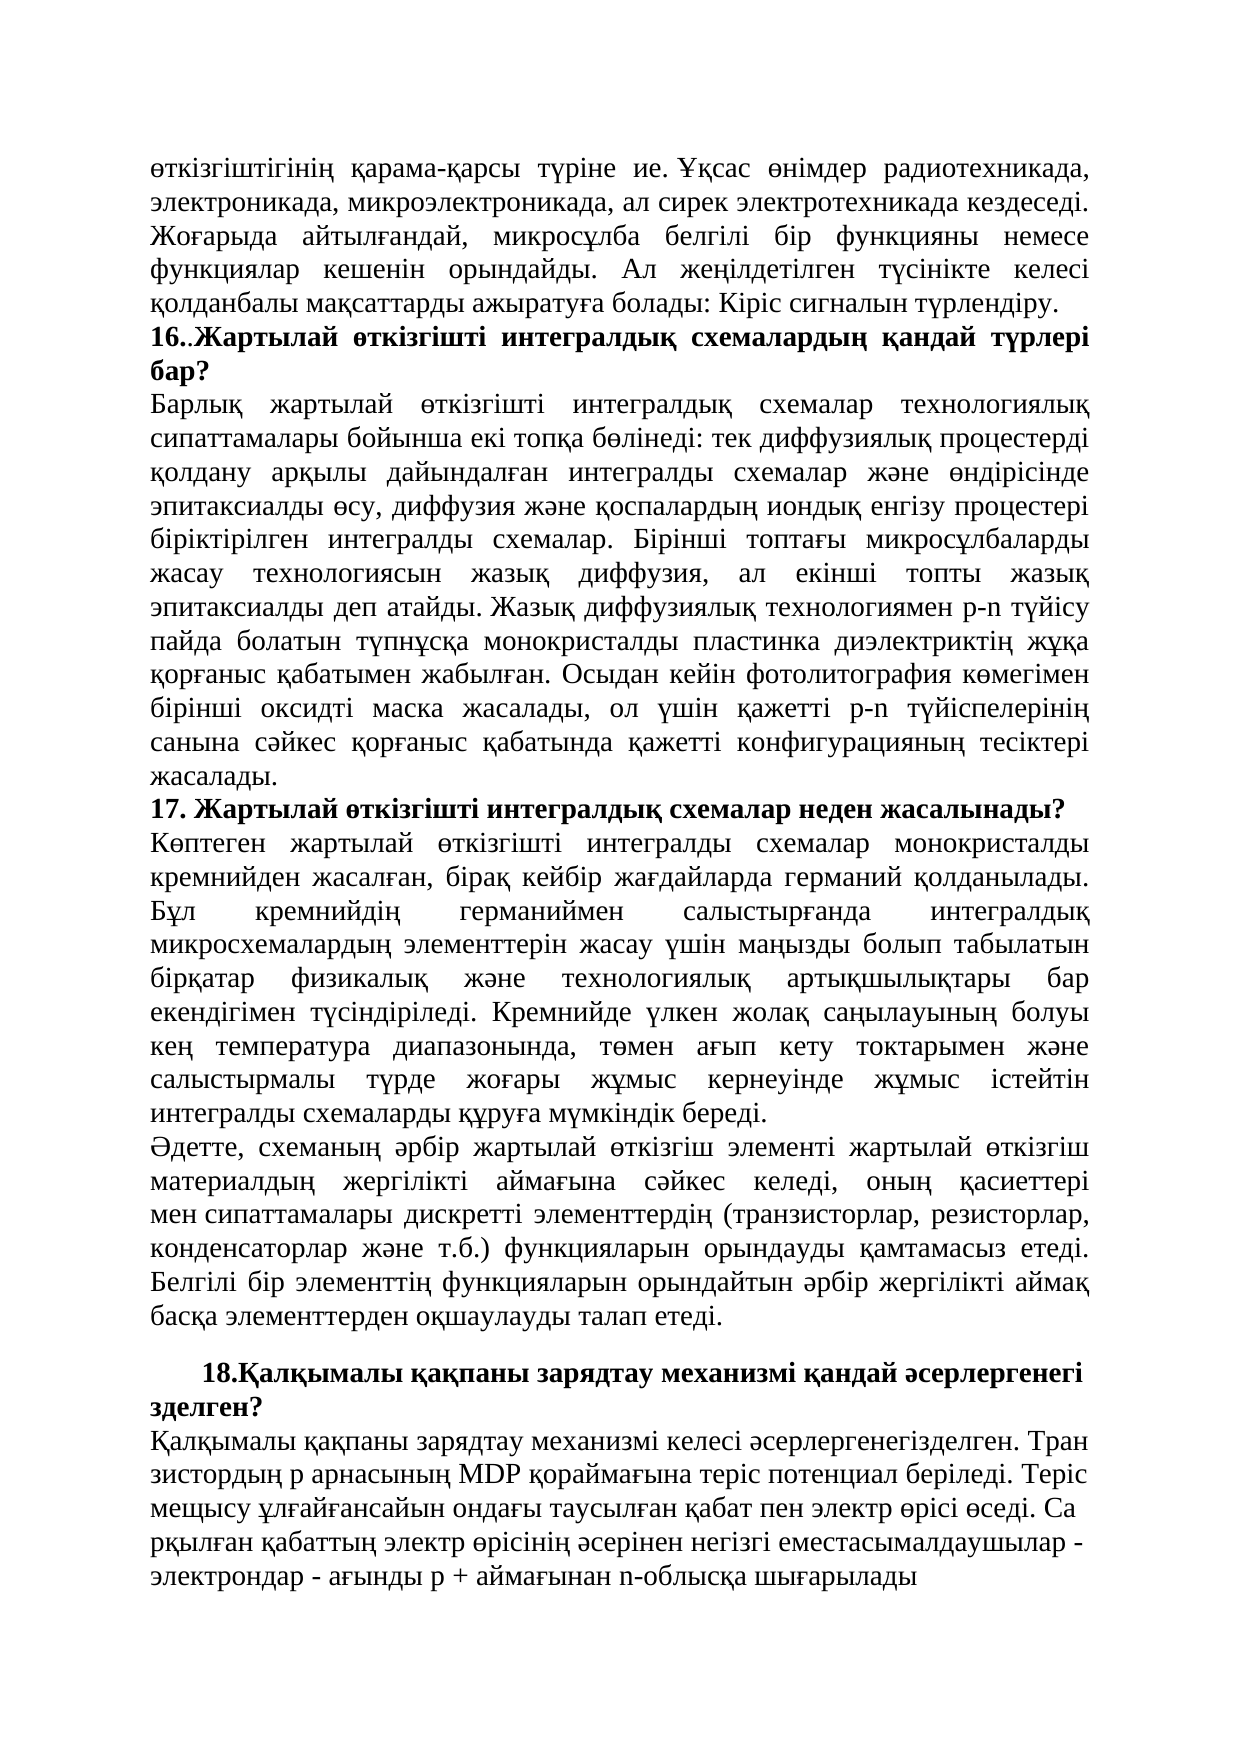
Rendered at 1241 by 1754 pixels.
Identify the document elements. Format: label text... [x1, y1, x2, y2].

text Әдетте, схеманың әрбір жартылай өткізгіш элементі жартылай өткізгіш материалдың жергілікті аймағына сәйкес келеді, оның қасиеттері мен сипаттамалары дискретті элементтердің (транзисторлар, резисторлар, конденсаторлар және т.б.) функцияларын орындауды қамтамасыз етеді. Белгілі бір элементтің функцияларын орындайтын әрбір жергілікті аймақ басқа элементтерден оқшаулауды талап етеді. [150, 1129, 1090, 1331]
text Көптеген жартылай өткізгішті интегралды схемалар монокристалды кремнийден жасалған, бірақ кейбір жағдайларда германий қолданылады. Бұл кремнийдің германиймен салыстырғанда интегралдық микросхемалардың элементтерін жасау үшін маңызды болып табылатын бірқатар физикалық және технологиялық артықшылықтары бар екендігімен түсіндіріледі. Кремнийде үлкен жолақ саңылауының болуы кең температура диапазонында, төмен ағып кету токтарымен және салыстырмалы түрде жоғары жұмыс кернеуінде жұмыс істейтін интегралды схемаларды құруға мүмкіндік береді. [150, 825, 1090, 1129]
text 16..Жартылай өткізгішті интегралдық схемалардың қандай түрлері бар? [150, 319, 1090, 386]
text Қалқымалы қақпаны зарядтау механизмі келесі әсерлергенегізделген. Транзистордың p арнасының MDP қораймағына теріс потенциал беріледі. Терісмещысу ұлғайғансайын ондағы таусылған қабат пен электр өрісі өседі. Сарқылған қабаттың электр өрісінің әсерінен негізгі еместасымалдаушылар - электрондар - ағынды p + аймағынан n-облысқа шығарылады [150, 1423, 1090, 1591]
text Барлық жартылай өткізгішті интегралдық схемалар технологиялық сипаттамалары бойынша екі топқа бөлінеді: тек диффузиялық процестерді қолдану арқылы дайындалған интегралды схемалар және өндірісінде эпитаксиалды өсу, диффузия және қоспалардың иондық енгізу процестері біріктірілген интегралды схемалар. Бірінші топтағы микросұлбаларды жасау технологиясын жазық диффузия, ал екінші топты жазық эпитаксиалды деп атайды. Жазық диффузиялық технологиямен p-n түйісу пайда болатын түпнұсқа монокристалды пластинка диэлектриктің жұқа қорғаныс қабатымен жабылған. Осыдан кейін фотолитография көмегімен бірінші оксидті маска жасалады, ол үшін қажетті p-n түйіспелерінің санына сәйкес қорғаныс қабатында қажетті конфигурацияның тесіктері жасалады. [150, 386, 1090, 791]
text 17. Жартылай өткізгішті интегралдық схемалар неден жасалынады? [150, 791, 1090, 825]
text 18.Қалқымалы қақпаны зарядтау механизмі қандай әсерлергенегізделген? [150, 1331, 1090, 1423]
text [150, 150, 1090, 319]
